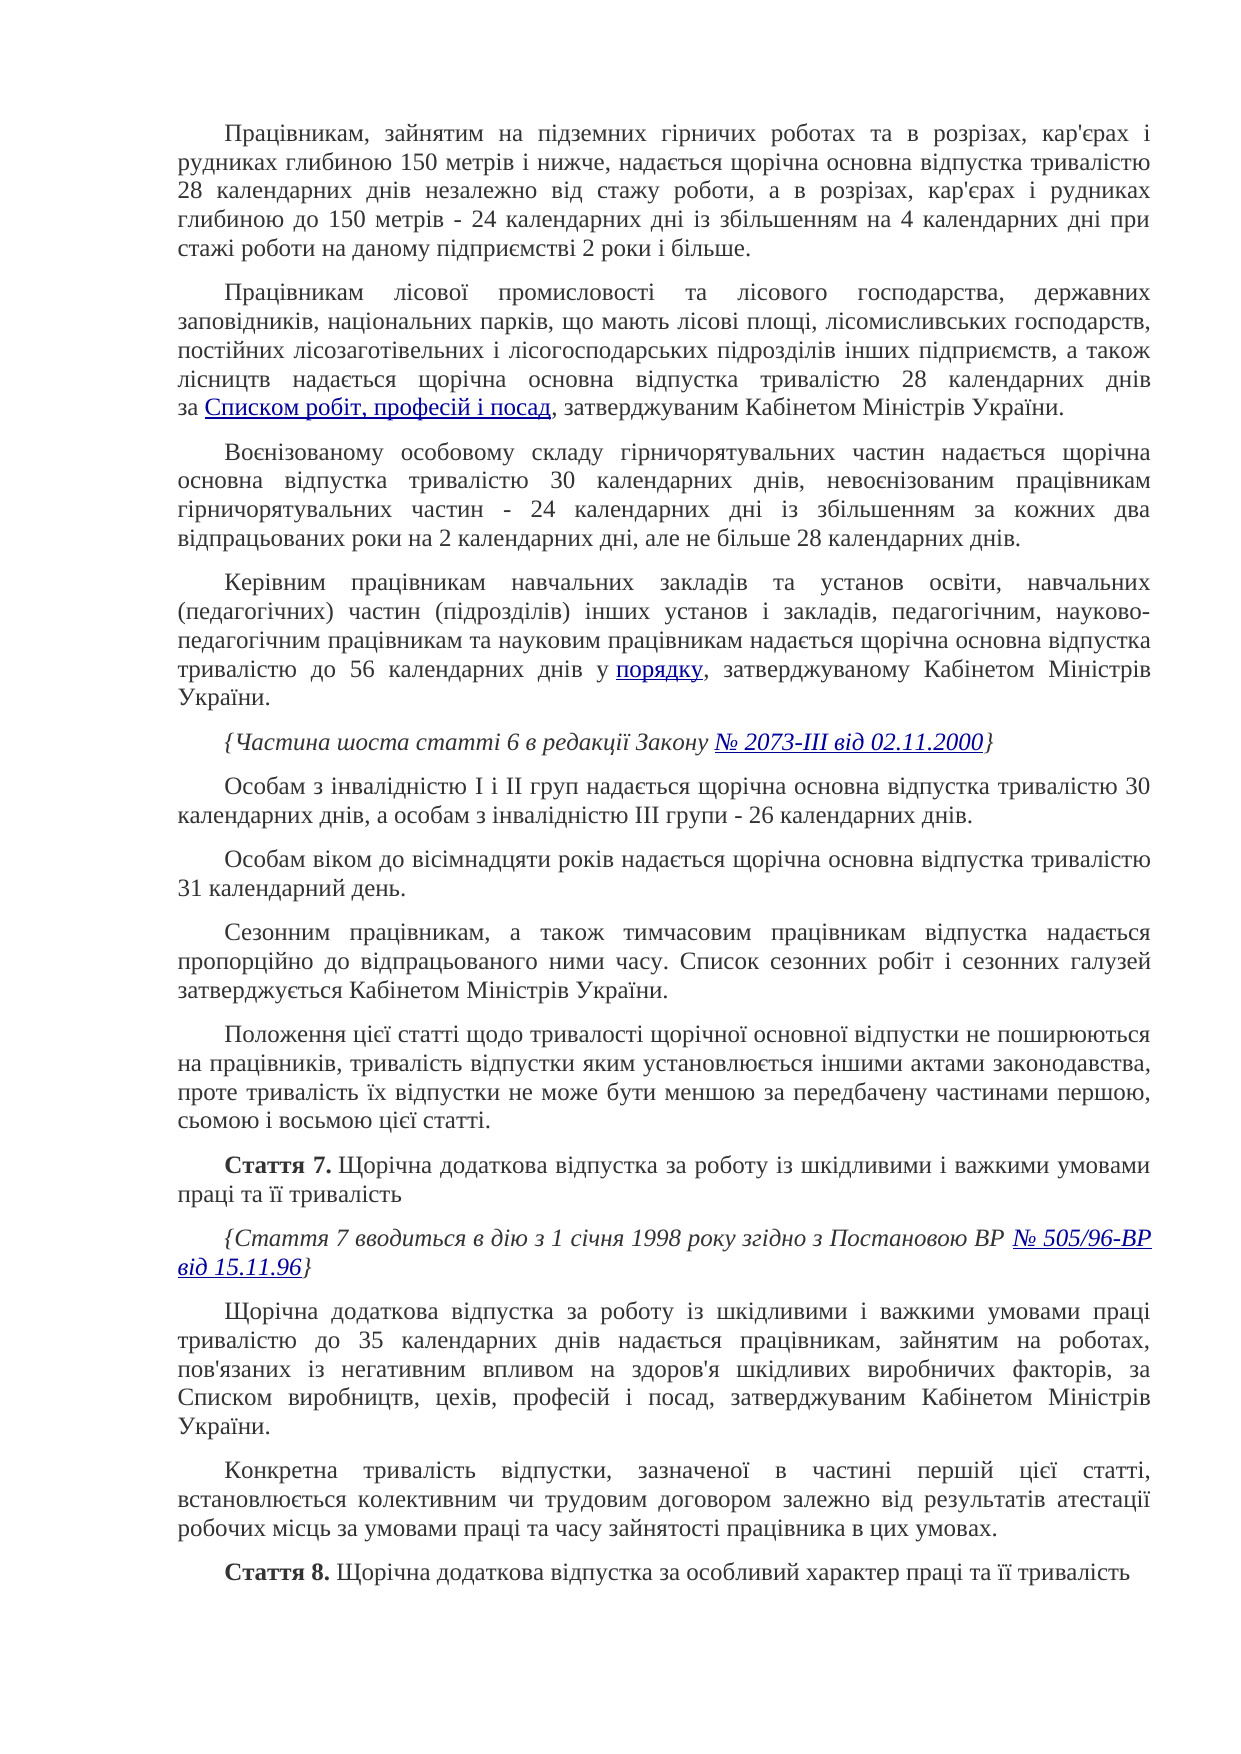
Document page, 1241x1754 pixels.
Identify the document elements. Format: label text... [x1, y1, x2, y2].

text Особам з інвалідністю I і II груп надається щорічна основна відпустка тривалістю 30 календарних днів, а особам з інвалідністю III групи - 26 календарних днів. [177, 771, 1152, 829]
text Стаття 8. Щорічна додаткова відпустка за особливий характер праці та її тривалість [177, 1557, 1152, 1586]
text Щорічна додаткова відпустка за роботу із шкідливими і важкими умовами праці тривалістю до 35 календарних днів надається працівникам, зайнятим на роботах, пов'язаних із негативним впливом на здоров'я шкідливих виробничих факторів, за Списком виробництв, цехів, професій і посад, затверджуваним Кабінетом Міністрів України. [177, 1296, 1152, 1440]
text Особам віком до вісімнадцяти років надається щорічна основна відпустка тривалістю 31 календарний день. [177, 844, 1152, 902]
text Конкретна тривалість відпустки, зазначеної в частині першій цієї статті, встановлюється колективним чи трудовим договором залежно від результатів атестації робочих місць за умовами праці та часу зайнятості працівника в цих умовах. [177, 1456, 1152, 1542]
text Стаття 7. Щорічна додаткова відпустка за роботу із шкідливими і важкими умовами праці та її тривалість [177, 1150, 1152, 1207]
text Воєнізованому особовому складу гірничорятувальних частин надається щорічна основна відпустка тривалістю 30 календарних днів, невоєнізованим працівникам гірничорятувальних частин - 24 календарних дні із збільшенням за кожних два відпрацьованих роки на 2 календарних дні, але не більше 28 календарних днів. [177, 437, 1152, 552]
text Працівникам лісової промисловості та лісового господарства, державних заповідників, національних парків, що мають лісові площі, лісомисливських господарств, постійних лісозаготівельних і лісогосподарських підрозділів інших підприємств, а також лісництв надається щорічна основна відпустка тривалістю 28 календарних днів за Списком робіт, професій і посад, затверджуваним Кабінетом Міністрів України. [177, 277, 1152, 421]
text {Частина шоста статті 6 в редакції Закону № 2073-III від 02.11.2000} [177, 727, 1152, 756]
text Положення цієї статті щодо тривалості щорічної основної відпустки не поширюються на працівників, тривалість відпустки яким установлюється іншими актами законодавства, проте тривалість їх відпустки не може бути меншою за передбачену частинами першою, сьомою і восьмою цієї статті. [177, 1019, 1152, 1134]
text Керівним працівникам навчальних закладів та установ освіти, навчальних (педагогічних) частин (підрозділів) інших установ і закладів, педагогічним, науково-педагогічним працівникам та науковим працівникам надається щорічна основна відпустка тривалістю до 56 календарних днів у порядку, затверджуваному Кабінетом Міністрів України. [177, 567, 1152, 711]
text Сезонним працівникам, а також тимчасовим працівникам відпустка надається пропорційно до відпрацьованого ними часу. Список сезонних робіт і сезонних галузей затверджується Кабінетом Міністрів України. [177, 917, 1152, 1004]
text Працівникам, зайнятим на підземних гірничих роботах та в розрізах, кар'єрах і рудниках глибиною 150 метрів і нижче, надається щорічна основна відпустка тривалістю 28 календарних днів незалежно від стажу роботи, а в розрізах, кар'єрах і рудниках глибиною до 150 метрів - 24 календарних дні із збільшенням на 4 календарних дні при стажі роботи на даному підприємстві 2 роки і більше. [177, 118, 1152, 262]
text {Стаття 7 вводиться в дію з 1 січня 1998 року згідно з Постановою ВР № 505/96-ВР від 15.11.96} [177, 1223, 1152, 1281]
